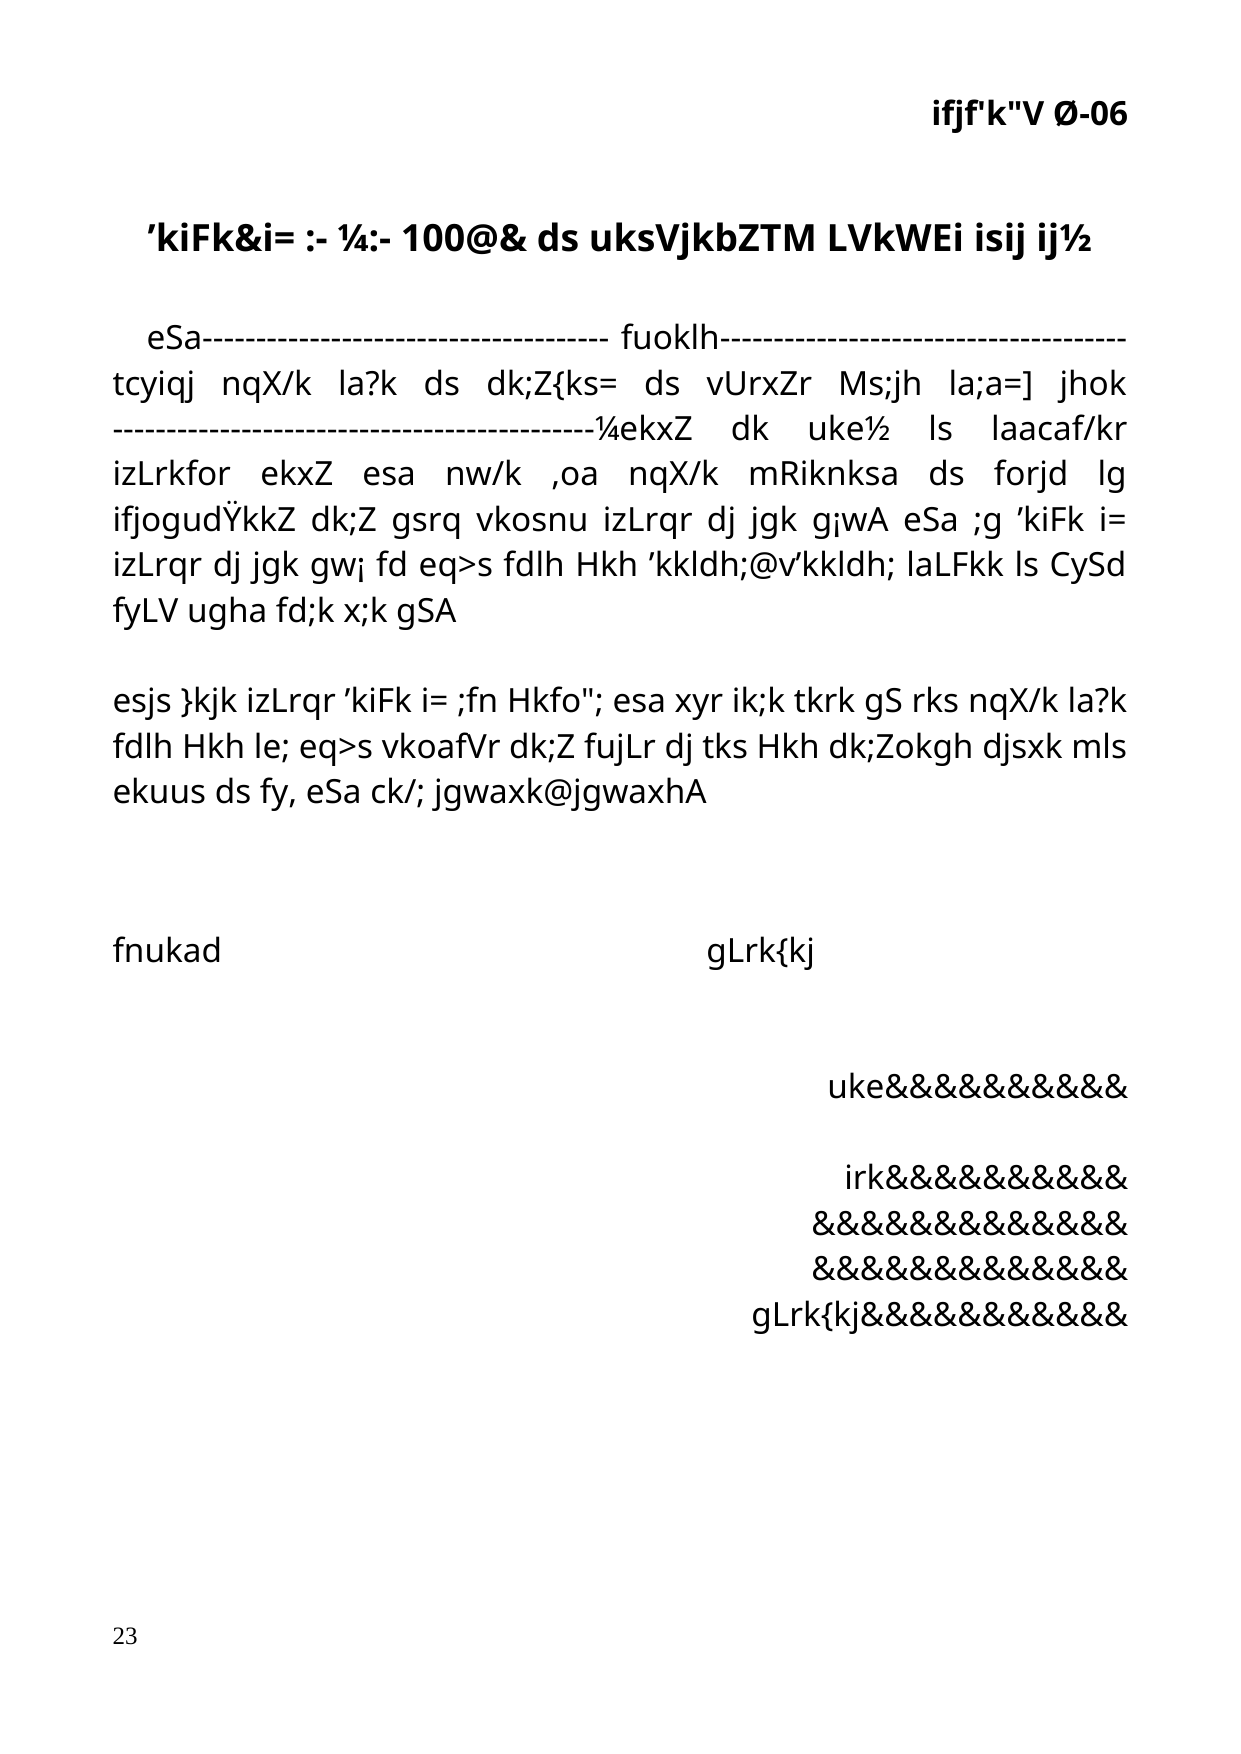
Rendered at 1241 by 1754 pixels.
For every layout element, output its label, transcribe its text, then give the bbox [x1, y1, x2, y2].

text ifjf'k"V Ø-06 [112, 90, 1128, 135]
text eSa-------------------------------------- fuoklh--------------------------------------tcyiqj nqX/k la?k ds dk;Z{ks= ds vUrxZr Ms;jh la;a=] jhok ---------------------------------------------¼ekxZ dk uke½ ls laacaf/kr izLrkfor ekxZ esa nw/k ,oa nqX/k mRiknksa ds forjd lg ifjogudŸkkZ dk;Z gsrq vkosnu izLrqr dj jgk g¡wA eSa ;g ’kiFk i= izLrqr dj jgk gw¡ fd eq>s fdlh Hkh ’kkldh;@v’kkldh; laLFkk ls CySd fyLV ugha fd;k x;k gSA [112, 314, 1128, 632]
text &&&&&&&&&&&&& [112, 1245, 1128, 1290]
text gLrk{kj&&&&&&&&&&& [112, 1290, 1128, 1336]
text uke&&&&&&&&&& [112, 1063, 1128, 1109]
text irk&&&&&&&&&& [112, 1154, 1128, 1199]
text esjs }kjk izLrqr ’kiFk i= ;fn Hkfo"; esa xyr ik;k tkrk gS rks nqX/k la?k fdlh Hkh le; eq>s vkoafVr dk;Z fujLr dj tks Hkh dk;Zokgh djsxk mls ekuus ds fy, eSa ck/; jgwaxk@jgwaxhA [112, 677, 1128, 813]
text fnukad gLrk{kj [112, 927, 1128, 972]
text &&&&&&&&&&&&& [112, 1199, 1128, 1245]
text ’kiFk&i= :- ¼:- 100@& ds uksVjkbZTM LVkWEi isij ij½ [112, 212, 1128, 263]
